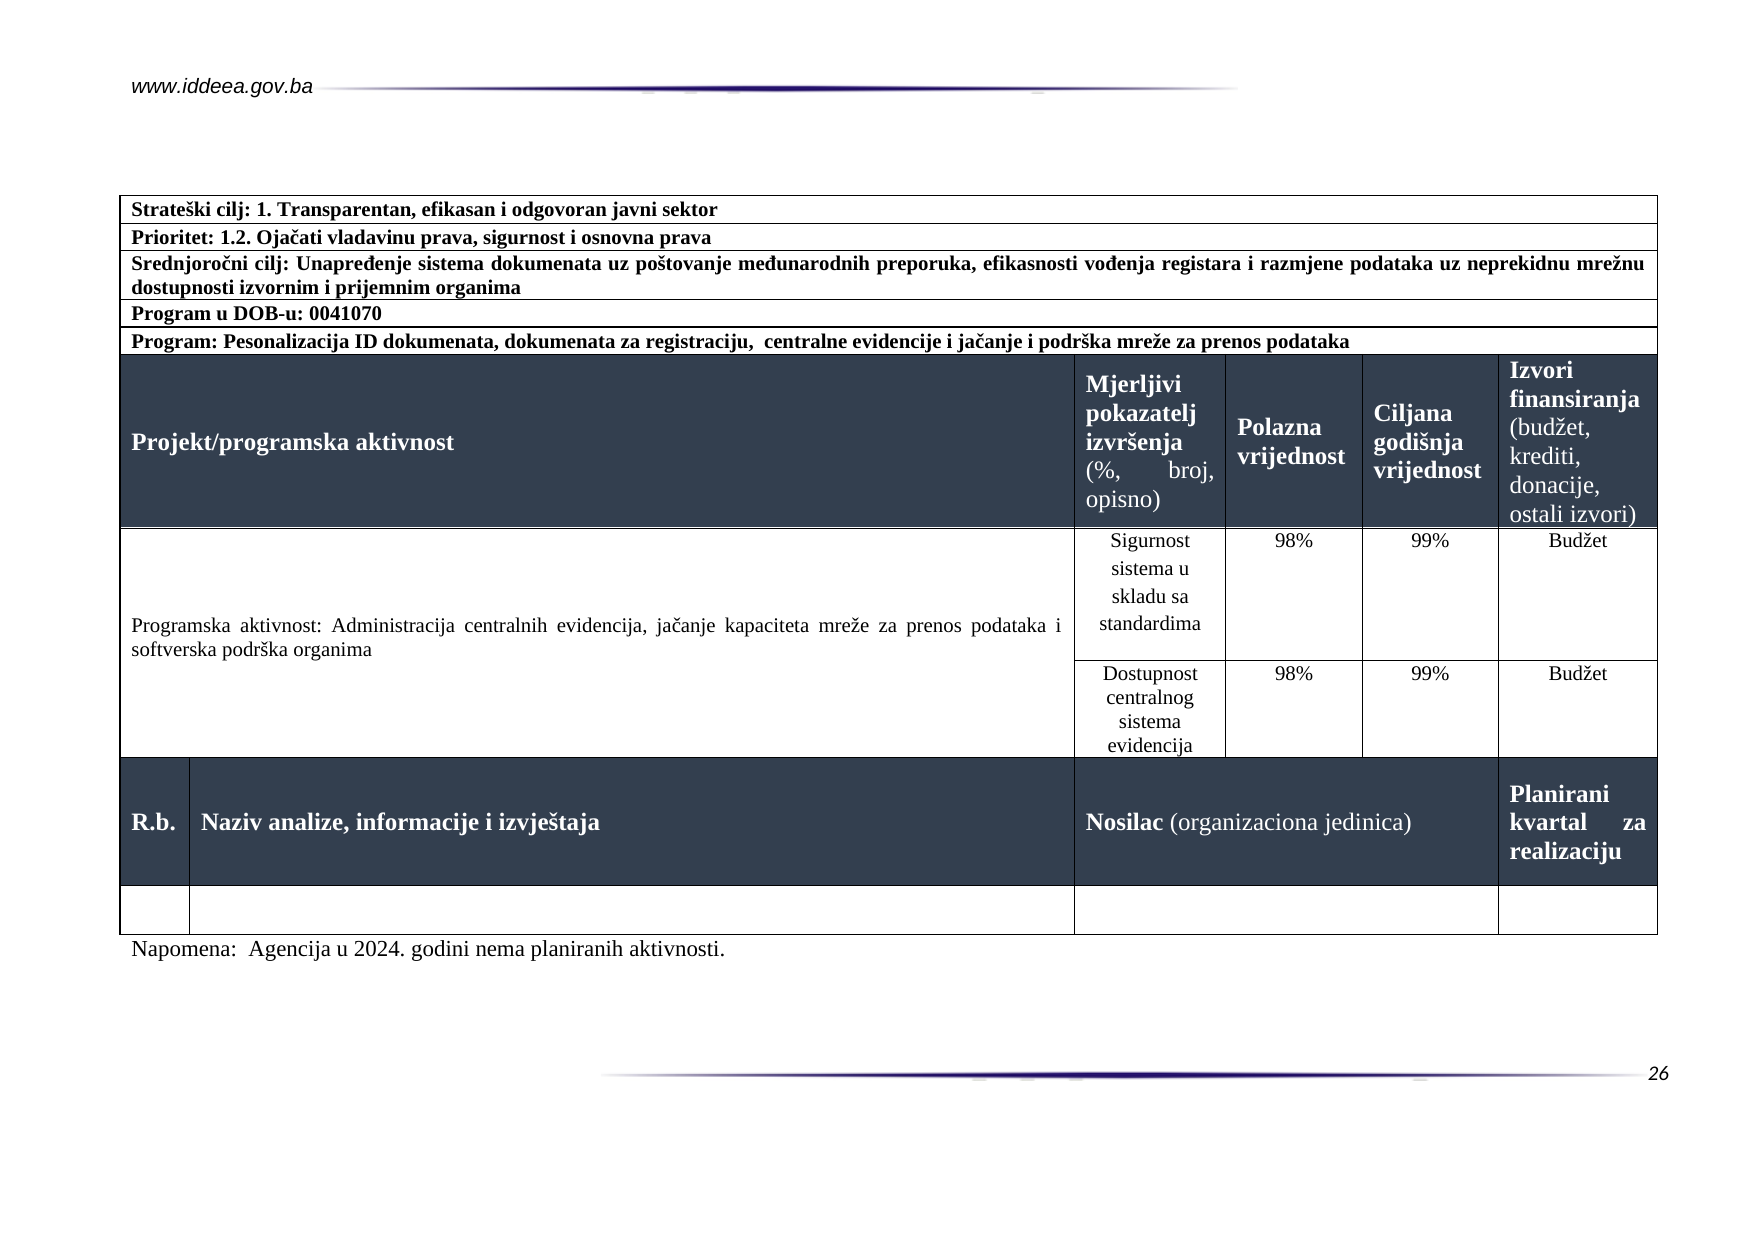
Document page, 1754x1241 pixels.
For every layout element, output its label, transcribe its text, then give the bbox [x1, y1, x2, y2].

table_cell 99% [1363, 529, 1498, 660]
table_cell Planirani kvartal za realizaciju [1499, 758, 1657, 885]
table_cell Prioritet: 1.2. Ojačati vladavinu prava, sigurnost i osnovna prava [121, 224, 1657, 250]
table_cell Dostupnost centralnog sistema evidencija [1075, 661, 1225, 757]
table_cell Nosilac (organizaciona jedinica) [1075, 758, 1498, 885]
table_cell Program u DOB-u: 0041070 [121, 300, 1657, 326]
table_cell Budžet [1499, 529, 1657, 660]
table_header Strateški cilj: 1. Transparentan, efikasan i odgovoran javni sektor [121, 196, 1657, 222]
table_cell Projekt/programska aktivnost [121, 355, 1074, 527]
table_cell Polazna vrijednost [1226, 355, 1362, 527]
picture [600, 1066, 1648, 1081]
table_cell Programska aktivnost: Administracija centralnih evidencija, jačanje kapaciteta mreže za prenos podataka i softverska podrška organima [121, 529, 1074, 757]
table_cell [121, 886, 189, 934]
table_cell R.b. [121, 758, 189, 885]
table_cell Budžet [1499, 661, 1657, 757]
table_cell Naziv analize, informacije i izvještaja [190, 758, 1074, 885]
picture [313, 80, 1238, 94]
table_cell [1075, 886, 1498, 934]
table_cell 99% [1363, 661, 1498, 757]
table_cell [1499, 886, 1657, 934]
text Napomena: Agencija u 2024. godini nema planiranih aktivnosti. [131, 935, 1669, 962]
table_cell Ciljana godišnja vrijednost [1363, 355, 1498, 527]
table_cell Program: Pesonalizacija ID dokumenata, dokumenata za registraciju, centralne evidencije i jačanje i podrška mreže za prenos podataka [121, 328, 1657, 354]
table_cell Mjerljivi pokazatelj izvršenja (%, broj, opisno) [1075, 355, 1225, 527]
table_cell 98% [1226, 661, 1362, 757]
table_cell Izvori finansiranja (budžet, krediti, donacije, ostali izvori) [1499, 355, 1657, 527]
table_cell 98% [1226, 529, 1362, 660]
table_cell Srednjoročni cilj: Unapređenje sistema dokumenata uz poštovanje međunarodnih preporuka, efikasnosti vođenja registara i razmjene podataka uz neprekidnu mrežnu dostupnosti izvornim i prijemnim organima [121, 251, 1657, 299]
table_cell [190, 886, 1074, 934]
table_cell Sigurnost sistema u skladu sa standardima [1075, 529, 1225, 660]
